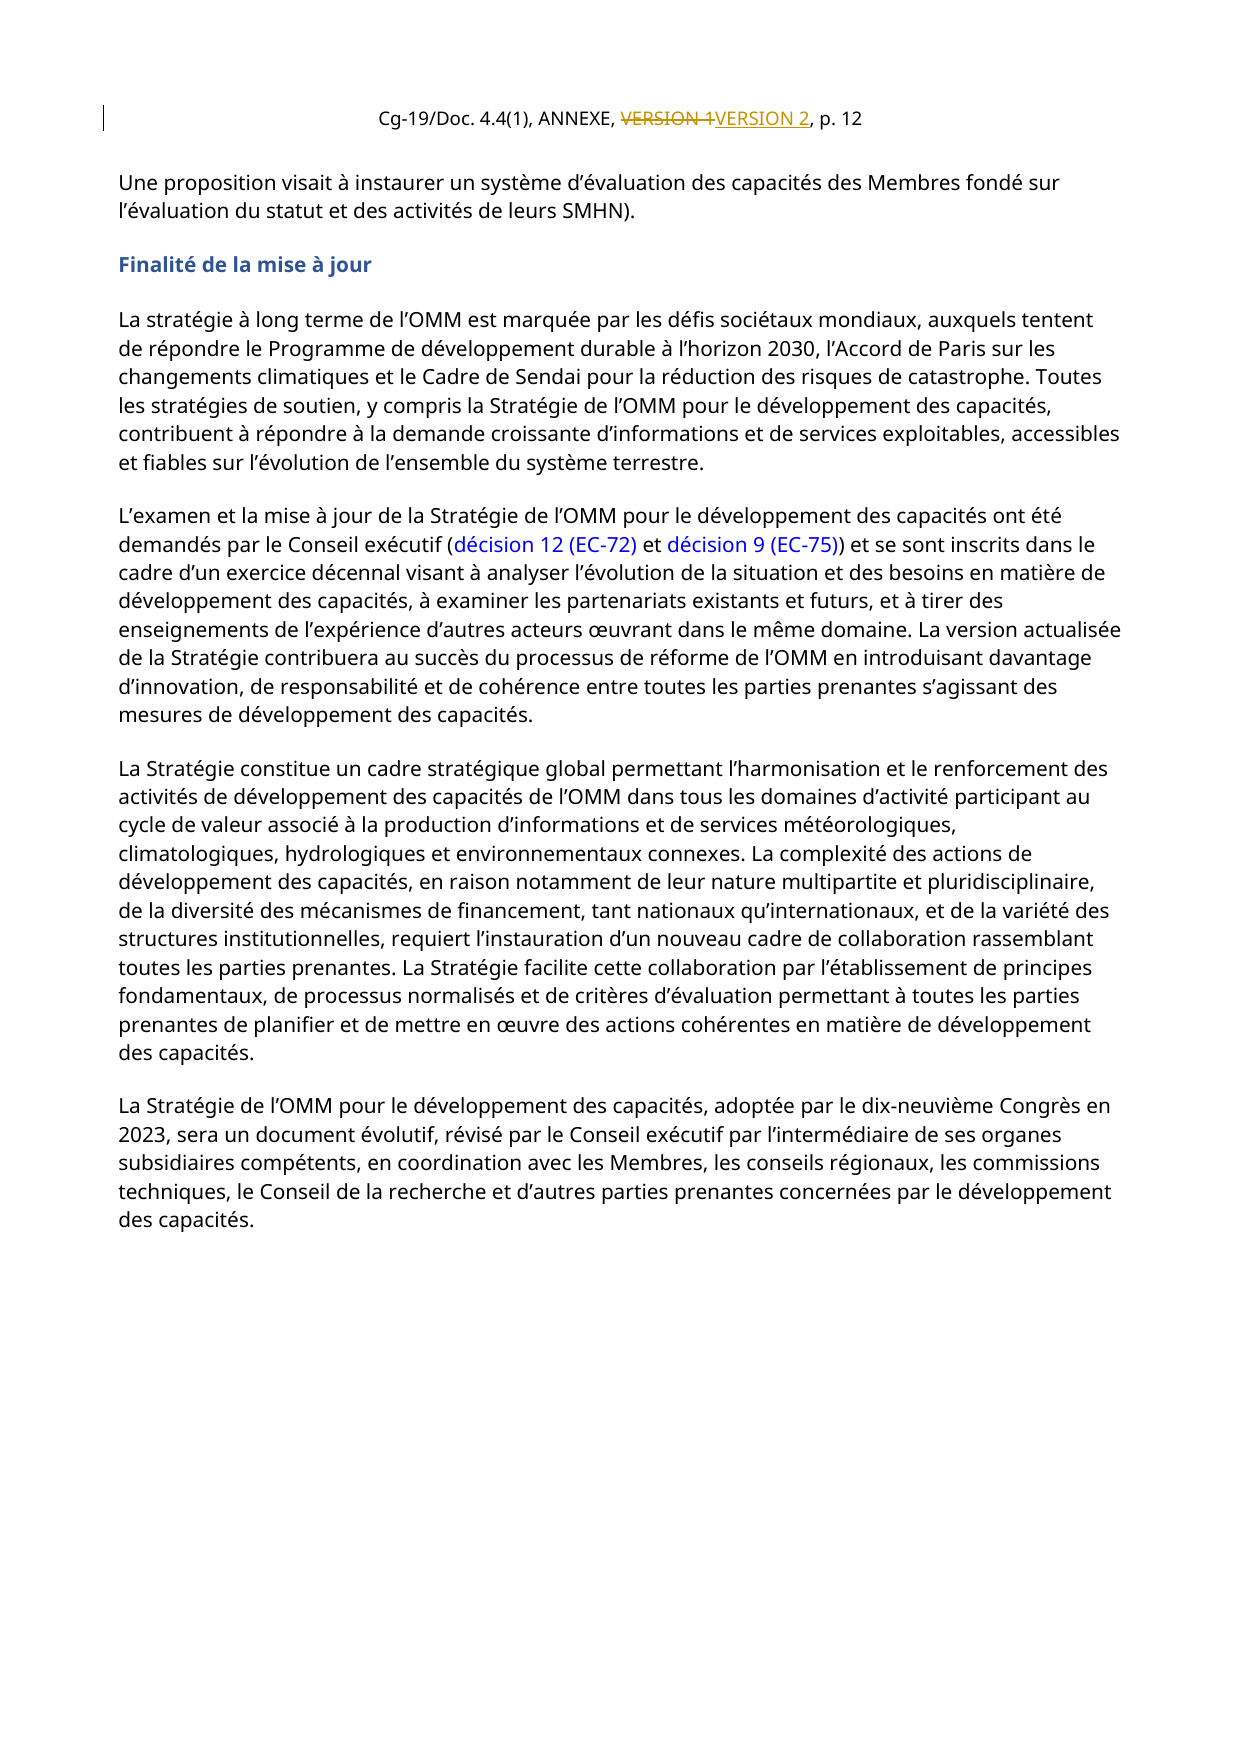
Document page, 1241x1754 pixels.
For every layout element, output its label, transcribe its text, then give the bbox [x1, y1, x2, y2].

text La Stratégie constitue un cadre stratégique global permettant l’harmonisation et le renforcement des activités de développement des capacités de l’OMM dans tous les domaines d’activité participant au cycle de valeur associé à la production d’informations et de services météorologiques, climatologiques, hydrologiques et environnementaux connexes. La complexité des actions de développement des capacités, en raison notamment de leur nature multipartite et pluridisciplinaire, de la diversité des mécanismes de financement, tant nationaux qu’internationaux, et de la variété des structures institutionnelles, requiert l’instauration d’un nouveau cadre de collaboration rassemblant toutes les parties prenantes. La Stratégie facilite cette collaboration par l’établissement de principes fondamentaux, de processus normalisés et de critères d’évaluation permettant à toutes les parties prenantes de planifier et de mettre en œuvre des actions cohérentes en matière de développement des capacités. [118, 754, 1122, 1067]
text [118, 168, 1122, 225]
text L’examen et la mise à jour de la Stratégie de l’OMM pour le développement des capacités ont été demandés par le Conseil exécutif (décision 12 (EC-72) et décision 9 (EC-75)) et se sont inscrits dans le cadre d’un exercice décennal visant à analyser l’évolution de la situation et des besoins en matière de développement des capacités, à examiner les partenariats existants et futurs, et à tirer des enseignements de l’expérience d’autres acteurs œuvrant dans le même domaine. La version actualisée de la Stratégie contribuera au succès du processus de réforme de l’OMM en introduisant davantage d’innovation, de responsabilité et de cohérence entre toutes les parties prenantes s’agissant des mesures de développement des capacités. [118, 501, 1122, 729]
text Finalité de la mise à jour [118, 250, 1122, 278]
text La Stratégie de l’OMM pour le développement des capacités, adoptée par le dix-neuvième Congrès en 2023, sera un document évolutif, révisé par le Conseil exécutif par l’intermédiaire de ses organes subsidiaires compétents, en coordination avec les Membres, les conseils régionaux, les commissions techniques, le Conseil de la recherche et d’autres parties prenantes concernées par le développement des capacités. [118, 1092, 1122, 1234]
text La stratégie à long terme de l’OMM est marquée par les défis sociétaux mondiaux, auxquels tentent de répondre le Programme de développement durable à l’horizon 2030, l’Accord de Paris sur les changements climatiques et le Cadre de Sendai pour la réduction des risques de catastrophe. Toutes les stratégies de soutien, y compris la Stratégie de l’OMM pour le développement des capacités, contribuent à répondre à la demande croissante d’informations et de services exploitables, accessibles et fiables sur l’évolution de l’ensemble du système terrestre. [118, 306, 1122, 476]
